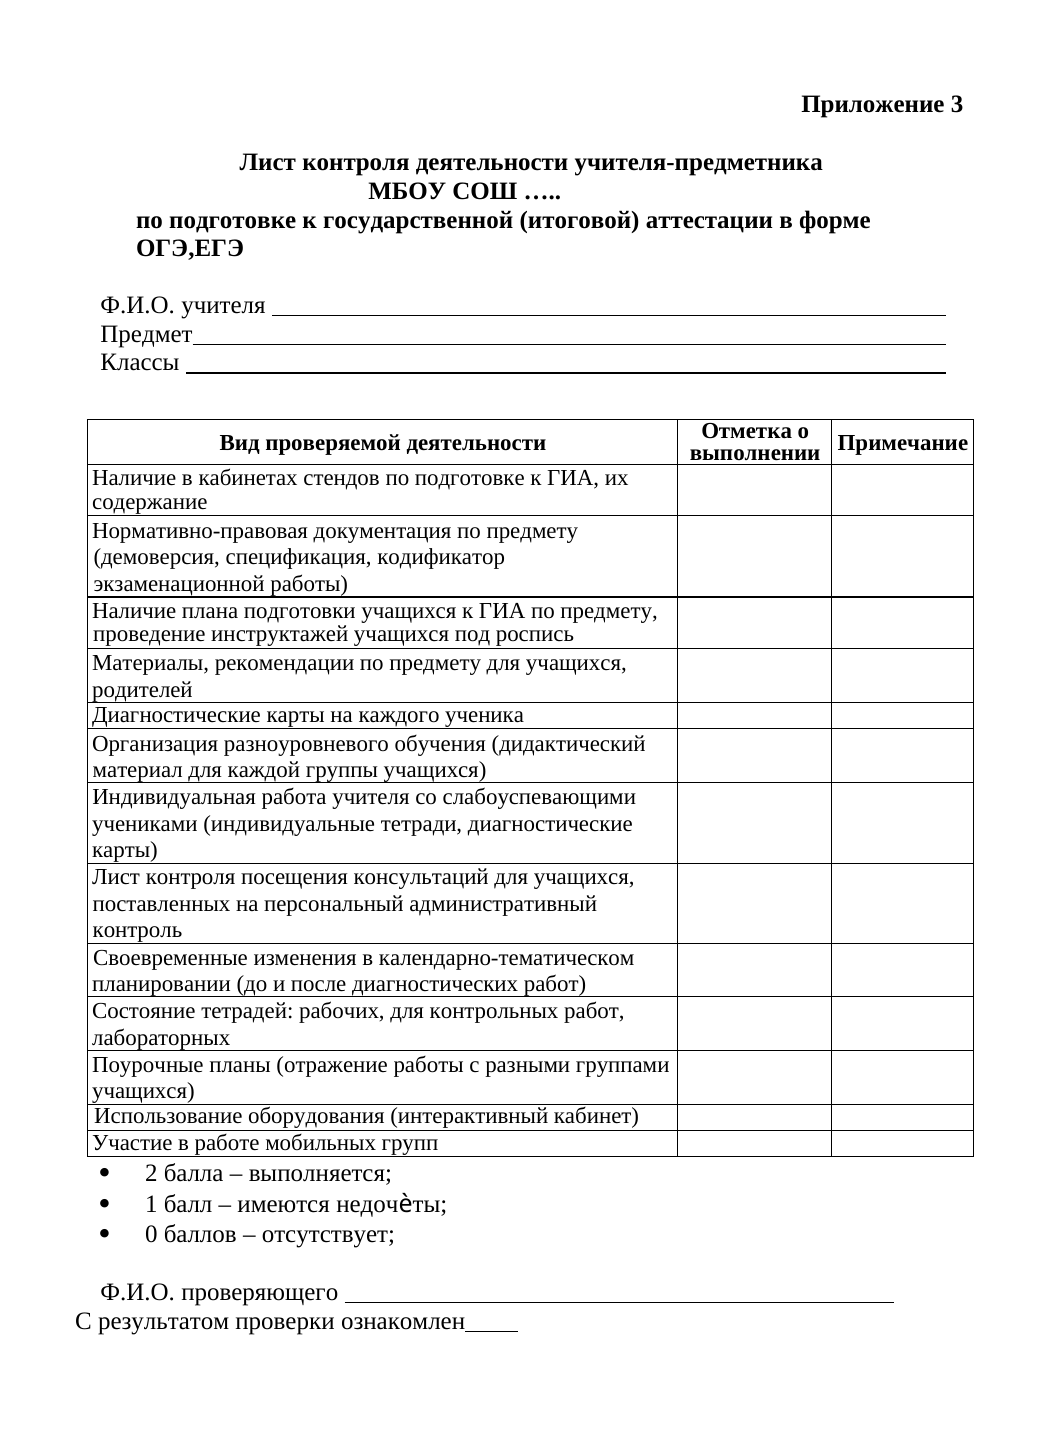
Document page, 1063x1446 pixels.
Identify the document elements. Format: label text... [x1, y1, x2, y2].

table_cell Лист контроля посещения консультаций для учащихся, поставленных на персональный административный контроль [88, 864, 677, 943]
table_cell Поурочные планы (отражение работы с разными группами учащихся) [88, 1051, 677, 1104]
text Лист контроля деятельности учителя-предметника МБОУ СОШ ….. [239, 147, 826, 205]
table_cell [678, 1105, 831, 1129]
table_cell [832, 598, 973, 648]
table_cell [832, 783, 973, 863]
table_cell [832, 465, 973, 515]
table_cell Нормативно-правовая документация по предмету (демоверсия, спецификация, кодификатор экзаменационной работы) [88, 516, 677, 596]
list 1 балл – имеются недочѐты; [100, 1188, 992, 1218]
table_cell Наличие плана подготовки учащихся к ГИА по предмету, проведение инструктажей учащихся под роспись [88, 598, 677, 648]
text Ф.И.О. учителя Предмет Классы [100, 290, 948, 376]
table_cell [832, 1051, 973, 1104]
table_header Вид проверяемой деятельности [88, 420, 677, 464]
table_cell Использование оборудования (интерактивный кабинет) [88, 1105, 677, 1129]
table_cell [832, 1131, 973, 1156]
list 2 балла – выполняется; [100, 1157, 992, 1188]
subtitle Приложение 3 [801, 89, 992, 118]
table_cell [832, 649, 973, 702]
table_cell [832, 997, 973, 1050]
table_cell Своевременные изменения в календарно-тематическом планировании (до и после диагностических работ) [88, 944, 677, 996]
list 0 баллов – отсутствует; [100, 1218, 992, 1249]
table_cell Наличие в кабинетах стендов по подготовке к ГИА, их содержание [88, 465, 677, 515]
table_cell [678, 783, 831, 863]
table_cell [678, 1051, 831, 1104]
table_cell Состояние тетрадей: рабочих, для контрольных работ, лабораторных [88, 997, 677, 1050]
table_cell [678, 649, 831, 702]
text С результатом проверки ознакомлен [75, 1306, 965, 1334]
table_cell [832, 516, 973, 596]
table_header Примечание [832, 420, 973, 464]
table_cell [678, 997, 831, 1050]
table_cell Участие в работе мобильных групп [88, 1131, 677, 1156]
table_cell [678, 864, 831, 943]
table_cell [678, 944, 831, 996]
table_header Отметка о выполнении [678, 420, 831, 464]
table_cell [832, 729, 973, 782]
text по подготовке к государственной (итоговой) аттестации в форме ОГЭ,ЕГЭ [136, 205, 886, 262]
table_cell [832, 703, 973, 728]
table_cell [678, 729, 831, 782]
table_cell Организация разноуровневого обучения (дидактический материал для каждой группы учащихся) [88, 729, 677, 782]
table_cell Диагностические карты на каждого ученика [88, 703, 677, 728]
table_cell [678, 598, 831, 648]
table_cell [678, 703, 831, 728]
table_cell [832, 944, 973, 996]
table_cell [678, 516, 831, 596]
table_cell Индивидуальная работа учителя со слабоуспевающими учениками (индивидуальные тетради, диагностические карты) [88, 783, 677, 863]
table_cell [678, 1131, 831, 1156]
table_cell [832, 864, 973, 943]
table_cell [678, 465, 831, 515]
text Ф.И.О. проверяющего [100, 1277, 992, 1306]
table_cell [832, 1105, 973, 1129]
table_cell Материалы, рекомендации по предмету для учащихся, родителей [88, 649, 677, 702]
